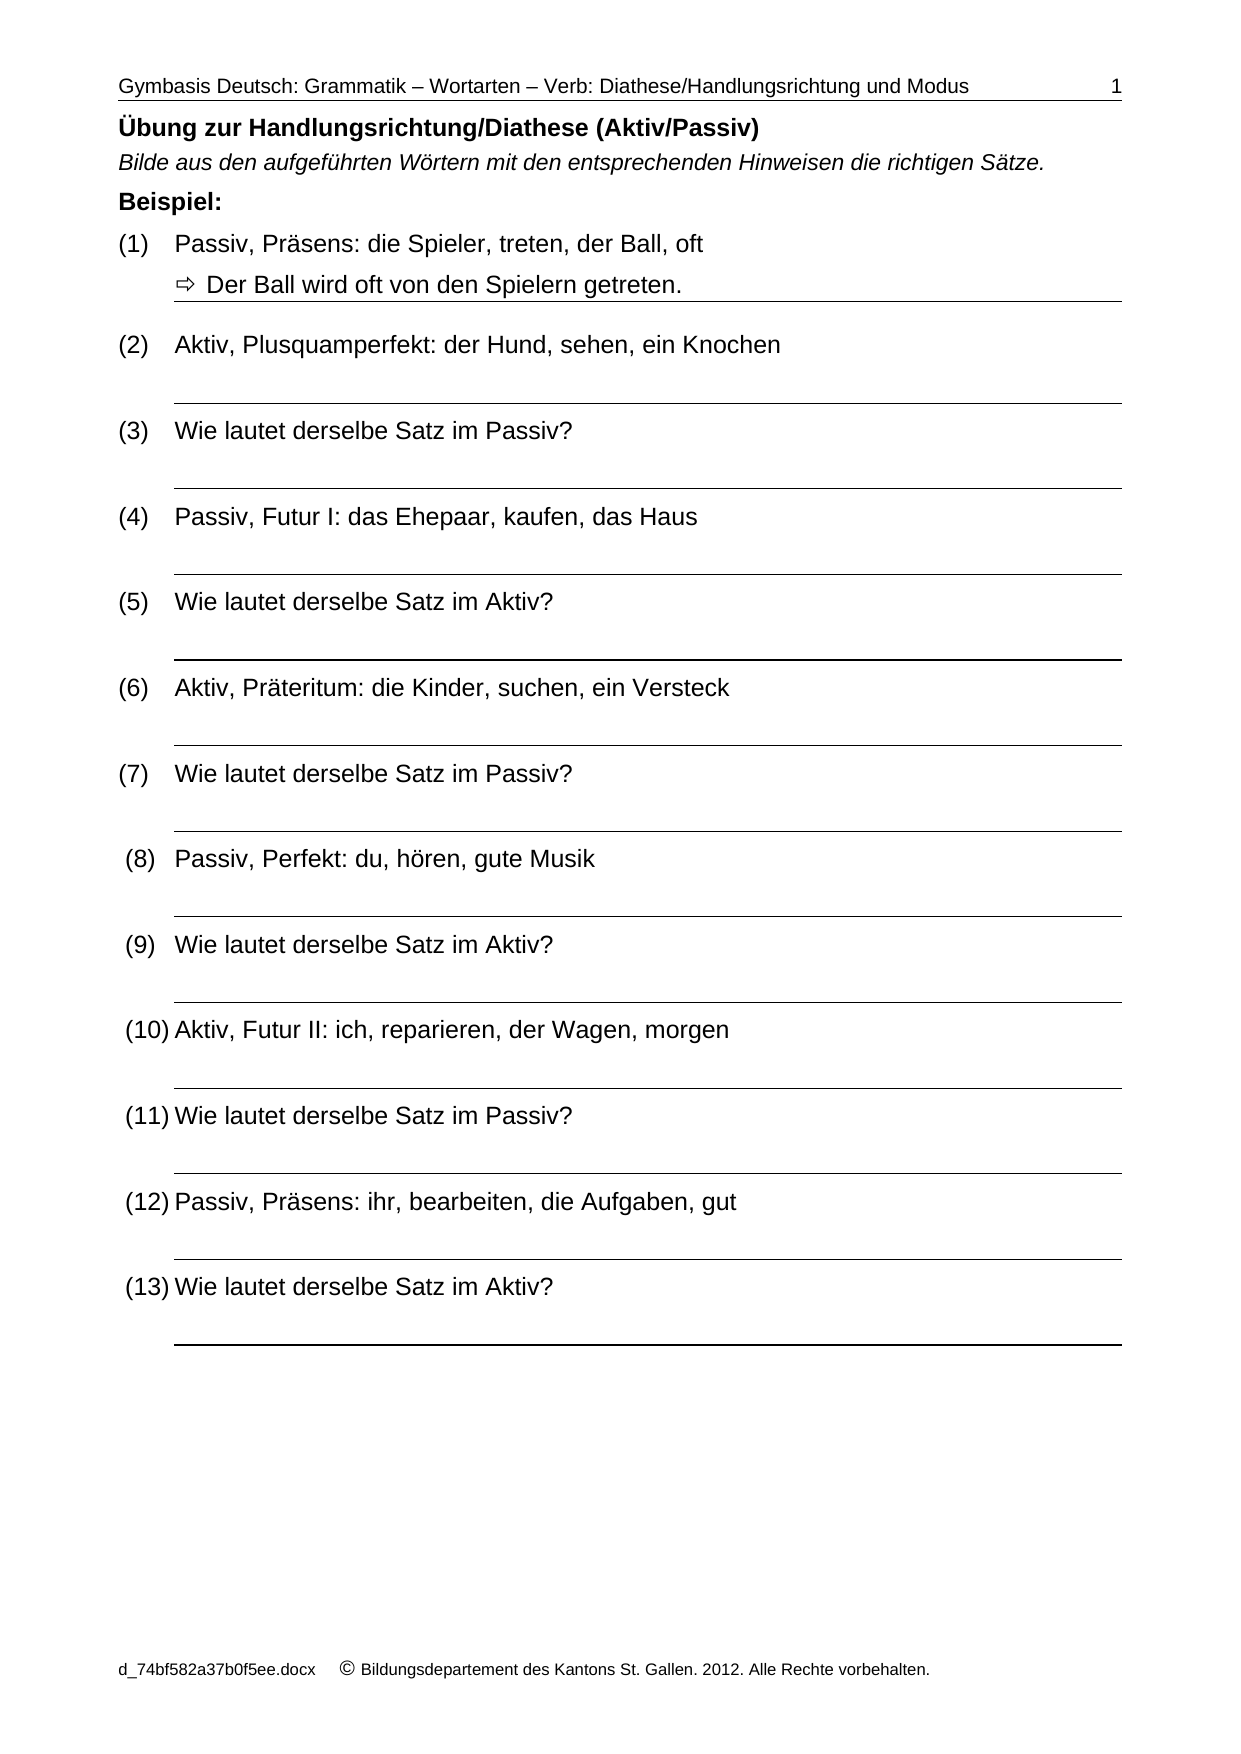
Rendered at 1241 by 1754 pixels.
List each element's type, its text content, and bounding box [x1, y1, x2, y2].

text Der Ball wird oft von den Spielern getreten. [174, 270, 1122, 301]
text (2) Aktiv, Plusquamperfekt: der Hund, sehen, ein Knochen [118, 331, 1122, 359]
text Beispiel: [118, 187, 1122, 216]
subtitle Übung zur Handlungsrichtung/Diathese (Aktiv/Passiv) [118, 113, 1122, 142]
text (8) Passiv, Perfekt: du, hören, gute Musik [118, 844, 1122, 873]
text (4) Passiv, Futur I: das Ehepaar, kaufen, das Haus [118, 502, 1122, 531]
text (13) Wie lautet derselbe Satz im Aktiv? [118, 1272, 1122, 1301]
text (10) Aktiv, Futur II: ich, reparieren, der Wagen, morgen [118, 1016, 1122, 1044]
text (1) Passiv, Präsens: die Spieler, treten, der Ball, oft [118, 228, 1122, 257]
text (7) Wie lautet derselbe Satz im Passiv? [118, 759, 1122, 787]
text (9) Wie lautet derselbe Satz im Aktiv? [118, 930, 1122, 959]
text Bilde aus den aufgeführten Wörtern mit den entsprechenden Hinweisen die richtigen Sätze. [118, 148, 1122, 175]
text (3) Wie lautet derselbe Satz im Passiv? [118, 416, 1122, 445]
text (12) Passiv, Präsens: ihr, bearbeiten, die Aufgaben, gut [118, 1187, 1122, 1216]
text (6) Aktiv, Präteritum: die Kinder, suchen, ein Versteck [118, 673, 1122, 702]
text (5) Wie lautet derselbe Satz im Aktiv? [118, 587, 1122, 616]
text (11) Wie lautet derselbe Satz im Passiv? [118, 1101, 1122, 1130]
